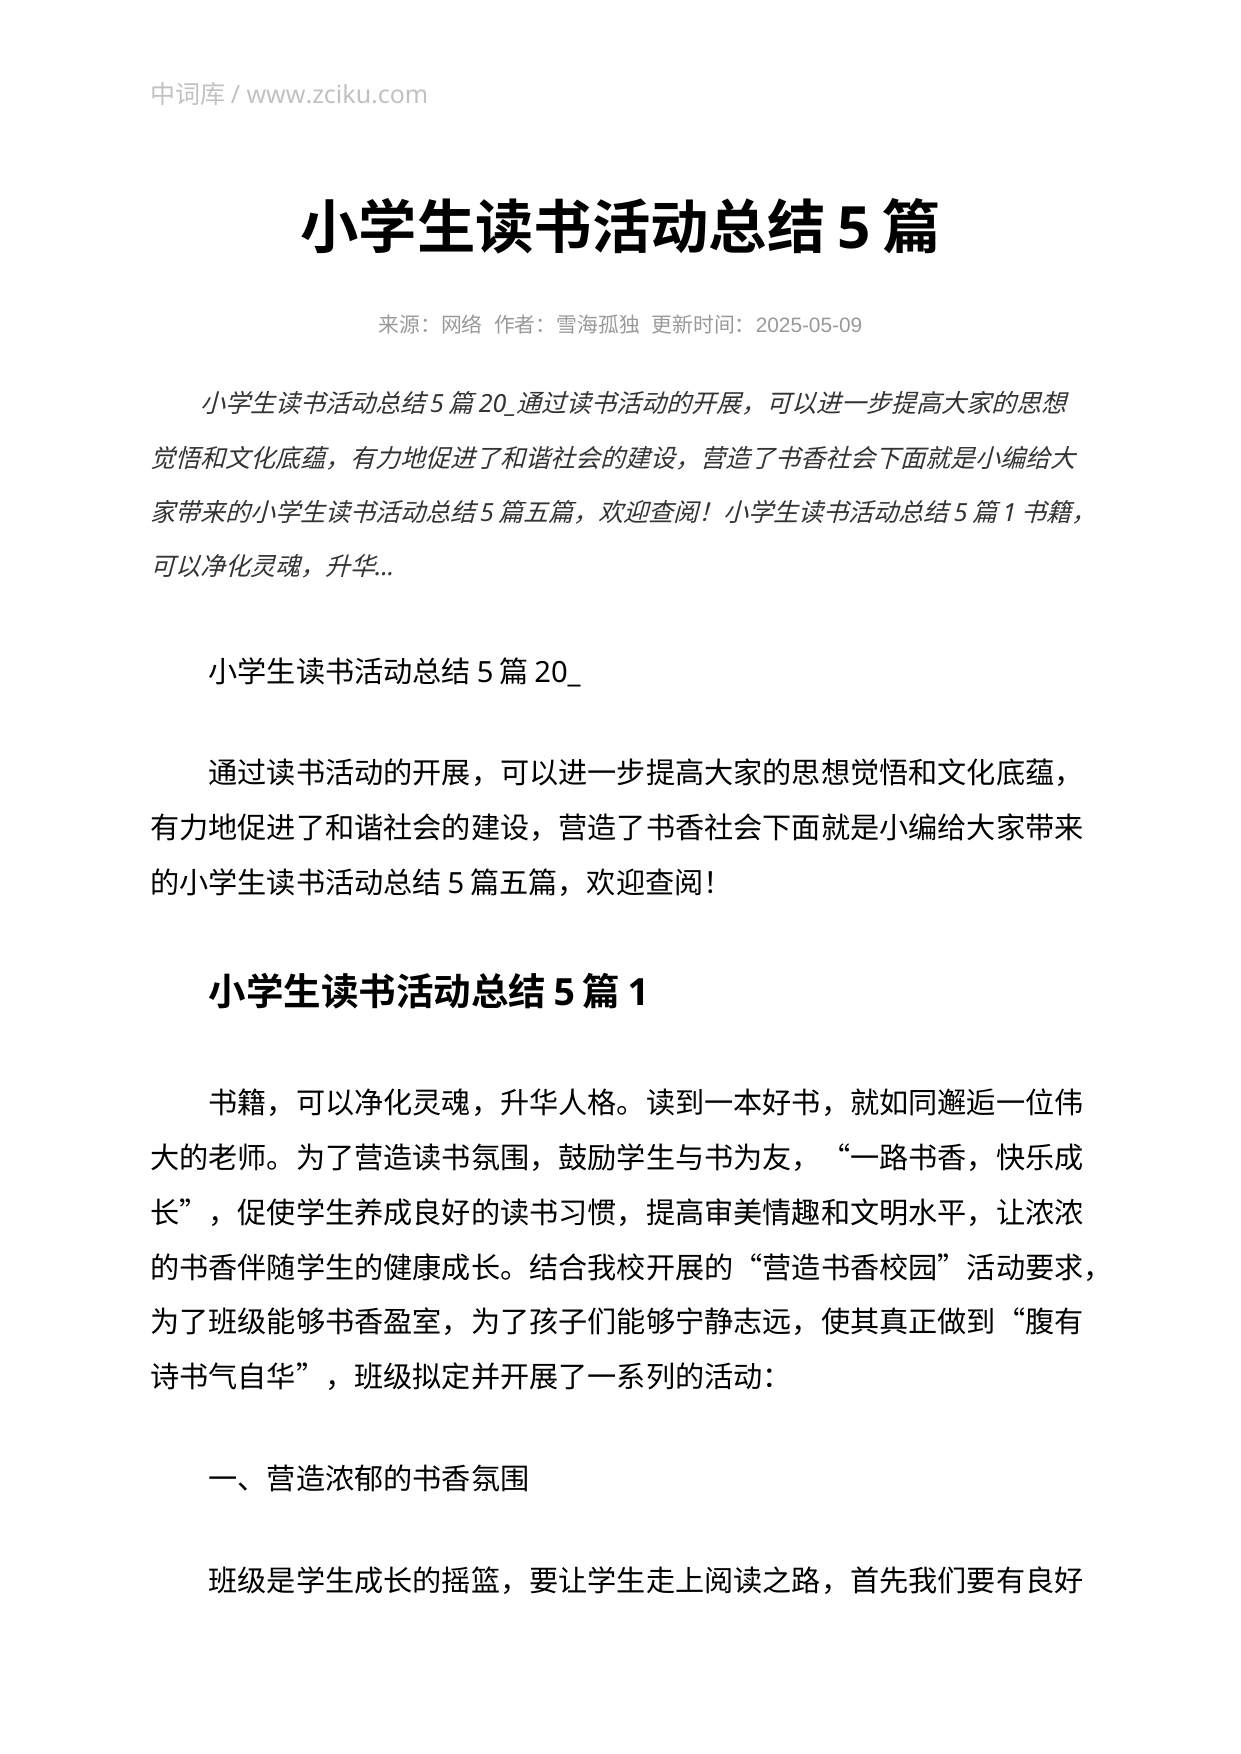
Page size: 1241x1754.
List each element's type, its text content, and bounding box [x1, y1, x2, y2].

text 来源：网络 作者：雪海孤独 更新时间：2025-05-09 [150, 313, 1090, 337]
text 一、营造浓郁的书香氛围 [150, 1456, 1090, 1498]
text 小学生读书活动总结5篇20_ [150, 648, 1090, 691]
text 通过读书活动的开展，可以进一步提高大家的思想觉悟和文化底蕴，有力地促进了和谐社会的建设，营造了书香社会下面就是小编给大家带来的小学生读书活动总结5篇五篇，欢迎查阅！ [150, 750, 1090, 902]
text 书籍，可以净化灵魂，升华人格。读到一本好书，就如同邂逅一位伟大的老师。为了营造读书氛围，鼓励学生与书为友，“一路书香，快乐成长”，促使学生养成良好的读书习惯，提高审美情趣和文明水平，让浓浓的书香伴随学生的健康成长。结合我校开展的“营造书香校园”活动要求，为了班级能够书香盈室，为了孩子们能够宁静志远，使其真正做到“腹有诗书气自华”，班级拟定并开展了一系列的活动： [150, 1079, 1090, 1396]
text 小学生读书活动总结5篇1 [150, 962, 1090, 1016]
subtitle 小学生读书活动总结5篇 [150, 181, 1090, 266]
text 小学生读书活动总结5篇20_通过读书活动的开展，可以进一步提高大家的思想觉悟和文化底蕴，有力地促进了和谐社会的建设，营造了书香社会下面就是小编给大家带来的小学生读书活动总结5篇五篇，欢迎查阅！小学生读书活动总结5篇1书籍，可以净化灵魂，升华... [150, 384, 1090, 583]
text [150, 1557, 1090, 1600]
